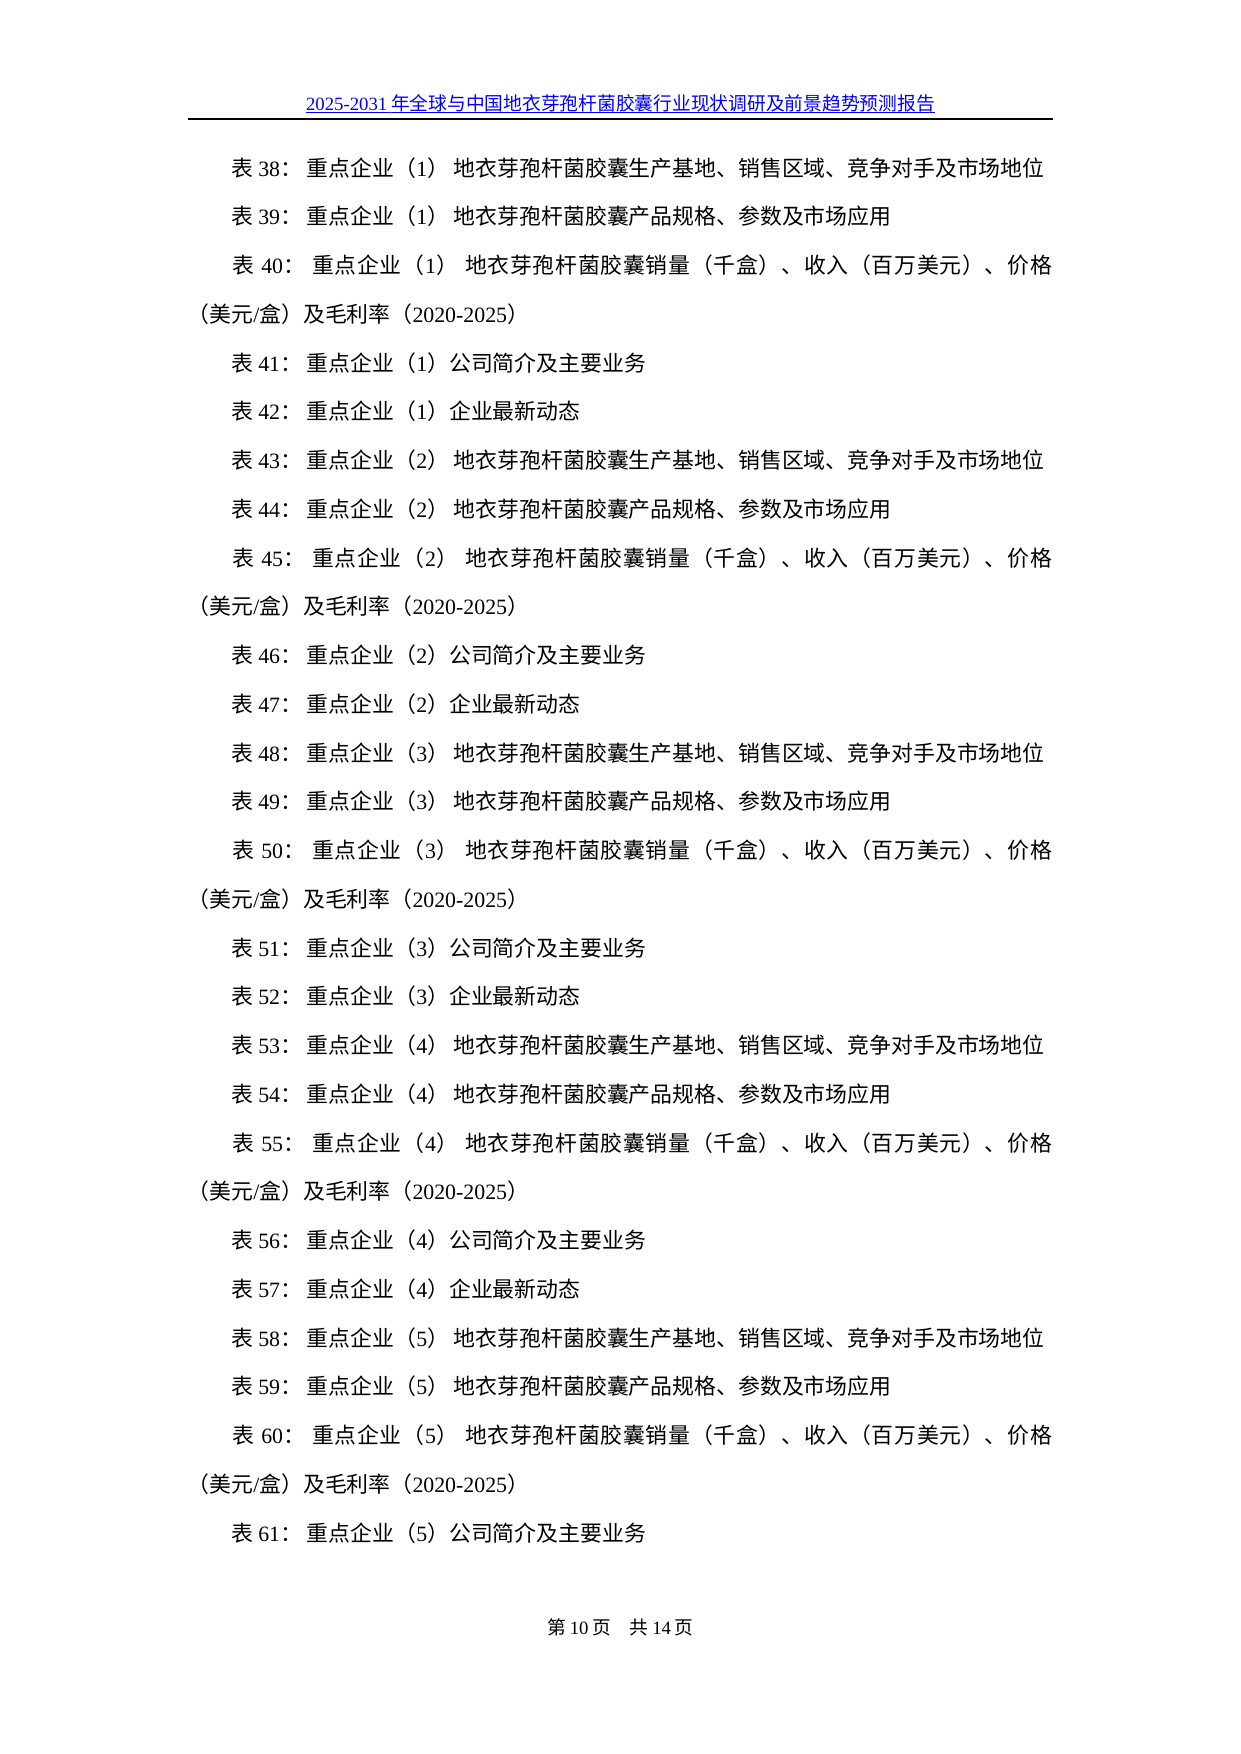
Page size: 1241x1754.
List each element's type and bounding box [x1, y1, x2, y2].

text [187, 150, 1053, 1548]
